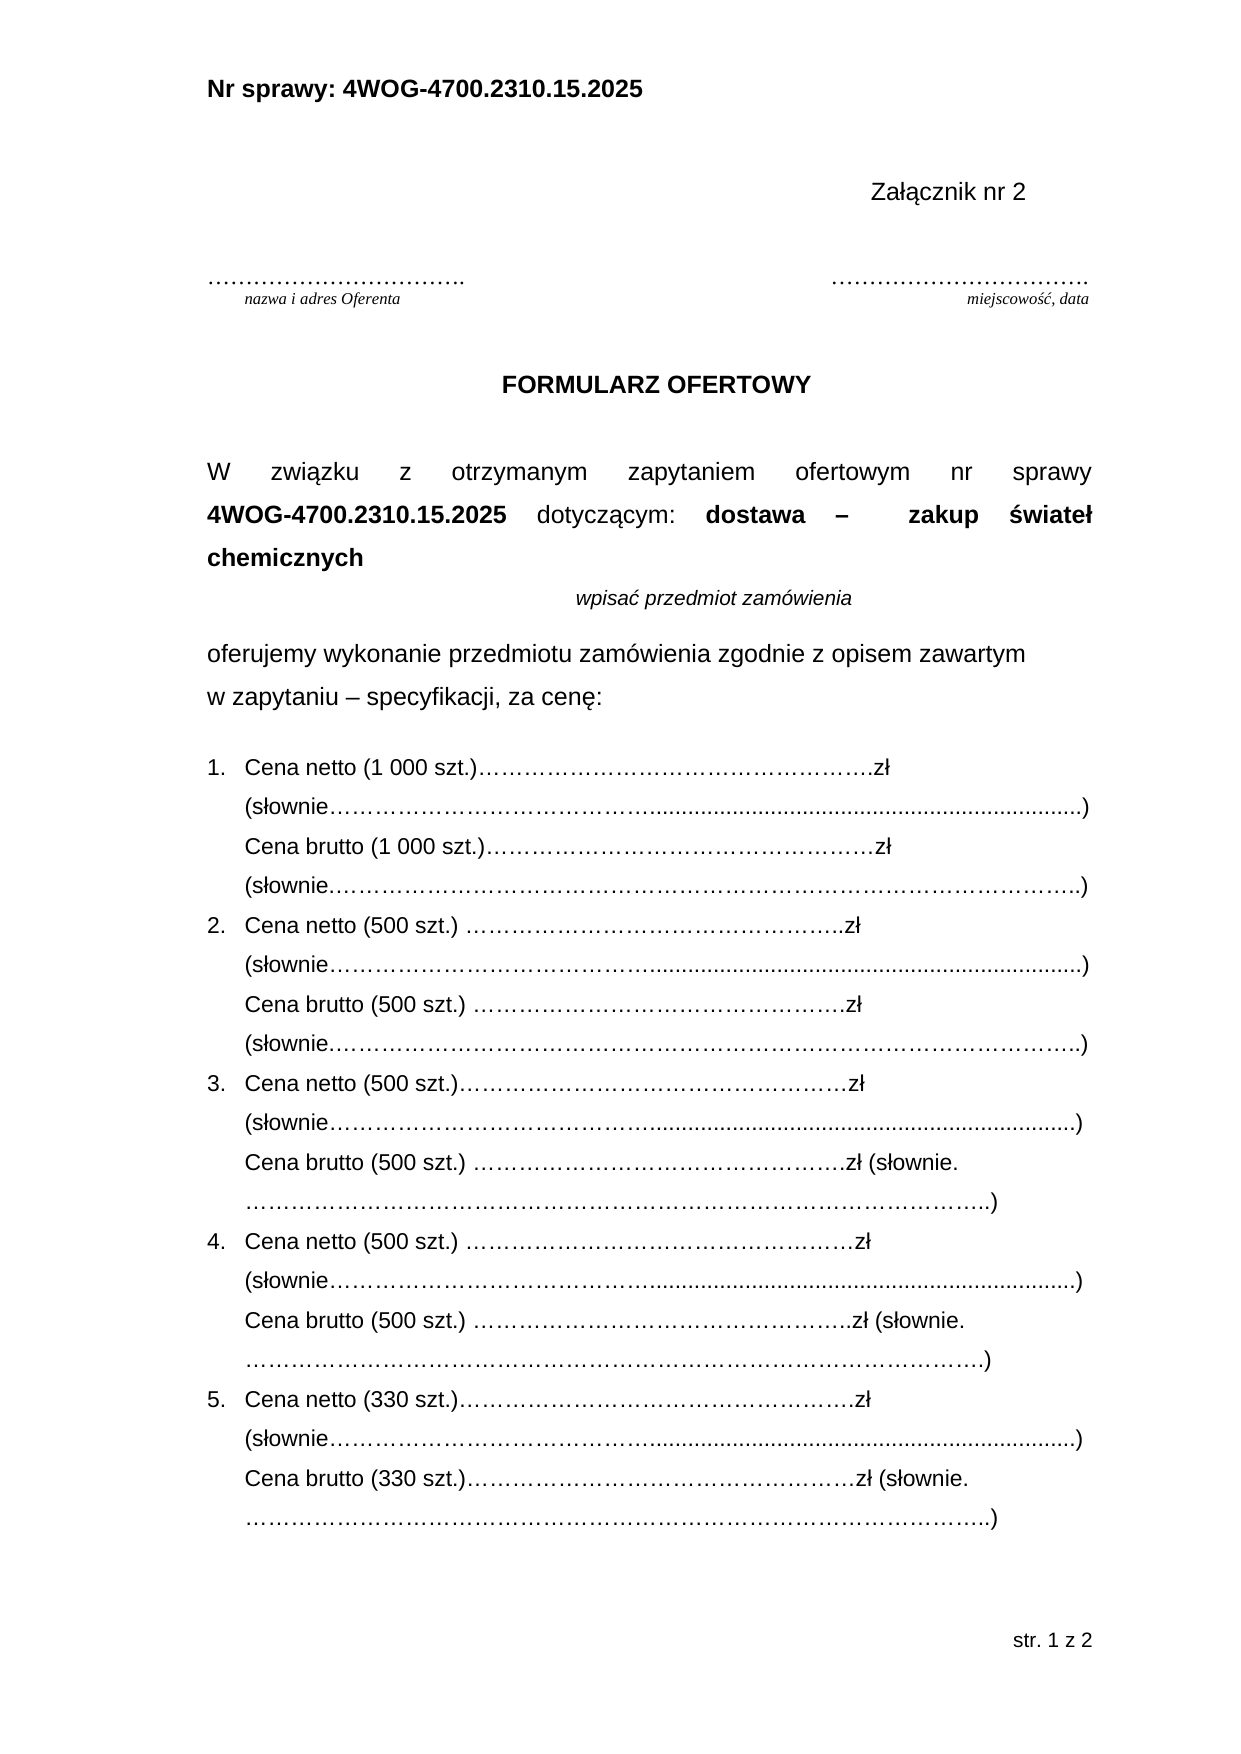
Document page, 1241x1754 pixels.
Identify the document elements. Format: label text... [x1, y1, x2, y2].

text FORMULARZ OFERTOWY [207, 371, 1092, 399]
list Cena netto (500 szt.) ……………………………………………zł (słownie……………………………………...................................................................) [207, 1228, 1092, 1293]
text ……………………………. ……………………………. [207, 263, 1092, 289]
text nazwa i adres Oferenta miejscowość, data [207, 289, 1092, 327]
text (słownie.……………………………………………………………………………………..) [244, 872, 1092, 899]
text Załącznik nr 2 [871, 176, 1092, 205]
text wpisać przedmiot zamówienia [502, 586, 1092, 610]
list Cena netto (330 szt.)…………………………………………….zł (słownie……………………………………...................................................................) [207, 1386, 1092, 1451]
text W związku z otrzymanym zapytaniem ofertowym nr sprawy 4WOG-4700.2310.15.2025 dotyczącym: dostawa – zakup świateł chemicznych [207, 457, 1092, 572]
text Cena brutto (500 szt.) ………………………………………….zł [244, 991, 1092, 1017]
list Cena netto (1 000 szt.)…………………………………………….zł (słownie……………………………………....................................................................) [207, 754, 1092, 820]
text Cena brutto (500 szt.) ………………………………………….zł (słownie.……………………………………………………………………………………..) [244, 1149, 1092, 1214]
list Cena netto (500 szt.)……………………………………………zł (słownie……………………………………...................................................................) [207, 1070, 1092, 1136]
list Cena netto (500 szt.) …………………………………………..zł (słownie……………………………………....................................................................) [207, 912, 1092, 978]
text Cena brutto (330 szt.)……………………………………………zł (słownie.……………………………………………………………………………………..) [244, 1464, 1092, 1530]
text Cena brutto (1 000 szt.)……………………………………………zł [244, 833, 1092, 859]
text Cena brutto (500 szt.) …………………………………………..zł (słownie.…………………………………………………………………………………….) [244, 1307, 1092, 1372]
text oferujemy wykonanie przedmiotu zamówienia zgodnie z opisem zawartym w zapytaniu – specyfikacji, za cenę: [207, 639, 1092, 711]
text (słownie.……………………………………………………………………………………..) [244, 1030, 1092, 1057]
